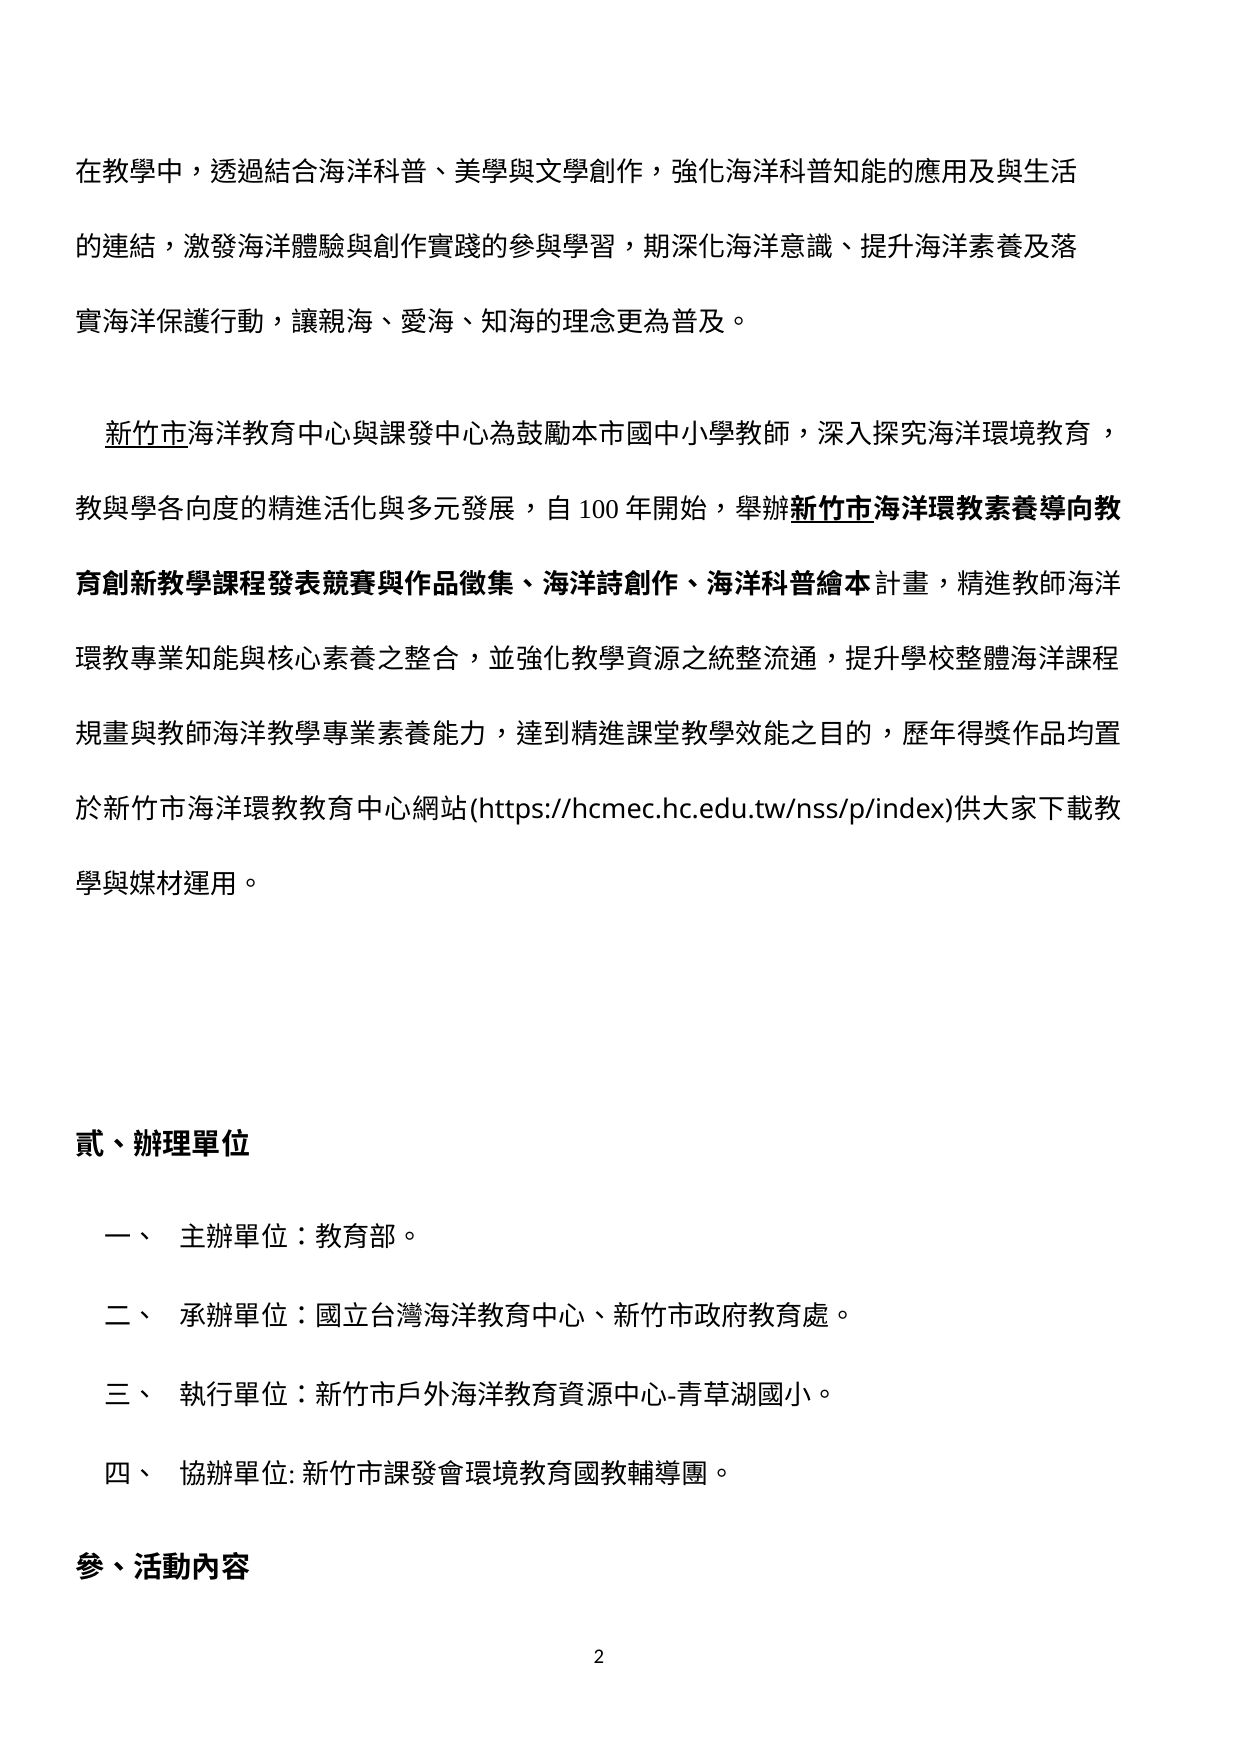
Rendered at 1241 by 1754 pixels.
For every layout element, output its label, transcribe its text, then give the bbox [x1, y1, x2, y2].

list 協辦單位: 新竹市課發會環境教育國教輔導團。 [104, 1434, 1122, 1509]
list 執行單位：新竹市戶外海洋教育資源中心-青草湖國小。 [104, 1355, 1122, 1430]
list 主辦單位：教育部。 [104, 1198, 1122, 1273]
text 新竹市海洋教育中心與課發中心為鼓勵本市國中小學教師，深入探究海洋環境教育，教與學各向度的精進活化與多元發展，自100年開始，舉辦新竹市海洋環教素養導向教育創新教學課程發表競賽與作品徵集、海洋詩創作、海洋科普繪本計畫，精進教師海洋環教專業知能與核心素養之整合，並強化教學資源之統整流通，提升學校整體海洋課程規畫與教師海洋教學專業素養能力，達到精進課堂教學效能之目的，歷年得獎作品均置於新竹市海洋環教教育中心網站(https://hcmec.hc.edu.tw/nss/p/index)供大家下載教學與媒材運用。 [75, 395, 1122, 920]
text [75, 132, 1095, 357]
text 參、活動內容 [75, 1528, 1122, 1603]
list 承辦單位：國立台灣海洋教育中心、新竹市政府教育處。 [104, 1276, 1122, 1351]
text 貳、辦理單位 [75, 1104, 1122, 1179]
